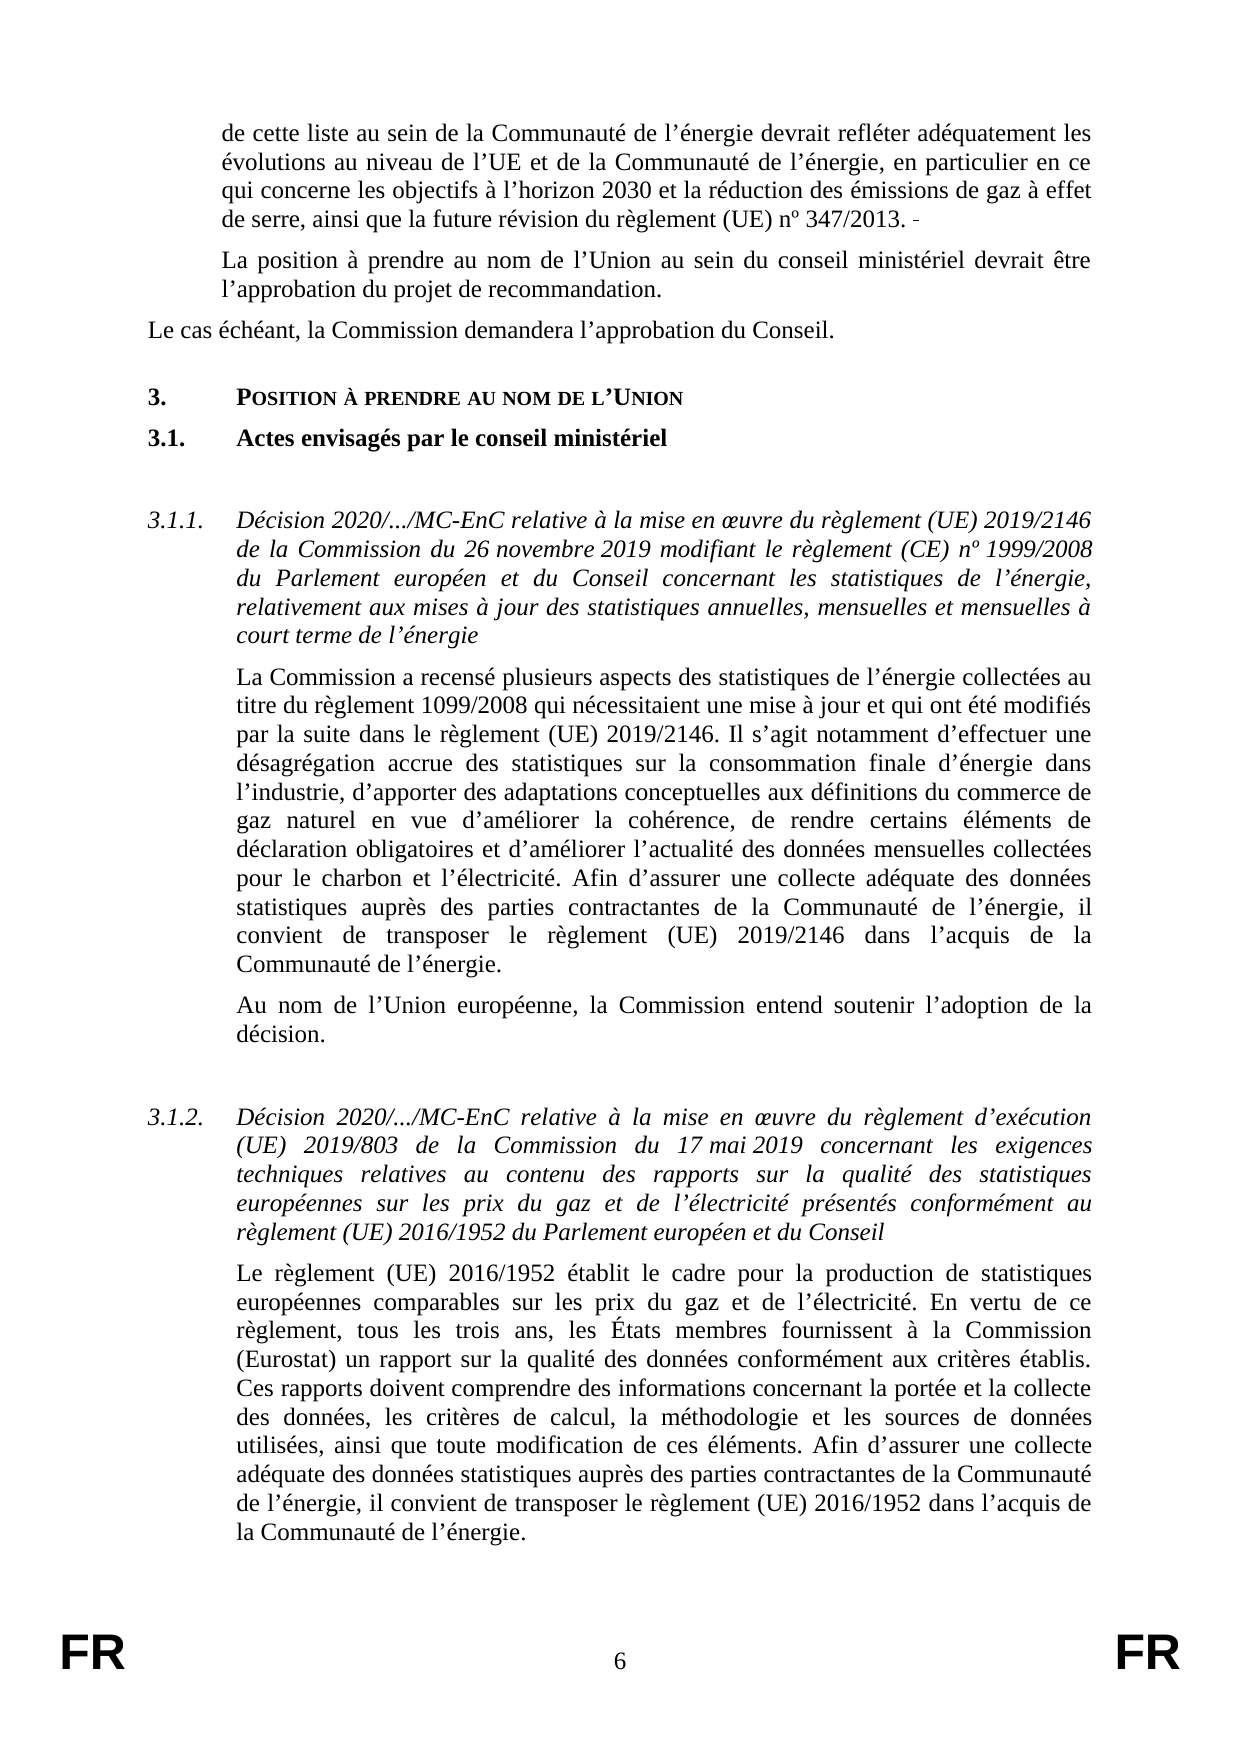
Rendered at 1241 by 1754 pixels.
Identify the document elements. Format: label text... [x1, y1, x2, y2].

subtitle 3.1. Actes envisagés par le conseil ministériel [148, 423, 1093, 452]
subtitle 3.1.1. Décision 2020/.../MC-EnC relative à la mise en œuvre du règlement (UE) 2019/2146 de la Commission du 26 novembre 2019 modifiant le règlement (CE) nº 1999/2008 du Parlement européen et du Conseil concernant les statistiques de l’énergie, relativement aux mises à jour des statistiques annuelles, mensuelles et mensuelles à court terme de l’énergie [148, 506, 1093, 649]
text Le cas échéant, la Commission demandera l’approbation du Conseil. [148, 316, 1093, 344]
text La Commission a recensé plusieurs aspects des statistiques de l’énergie collectées au titre du règlement 1099/2008 qui nécessitaient une mise à jour et qui ont été modifiés par la suite dans le règlement (UE) 2019/2146. Il s’agit notamment d’effectuer une désagrégation accrue des statistiques sur la consommation finale d’énergie dans l’industrie, d’apporter des adaptations conceptuelles aux définitions du commerce de gaz naturel en vue d’améliorer la cohérence, de rendre certains éléments de déclaration obligatoires et d’améliorer l’actualité des données mensuelles collectées pour le charbon et l’électricité. Afin d’assurer une collecte adéquate des données statistiques auprès des parties contractantes de la Communauté de l’énergie, il convient de transposer le règlement (UE) 2019/2146 dans l’acquis de la Communauté de l’énergie. [236, 662, 1093, 978]
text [221, 118, 1093, 233]
text Le règlement (UE) 2016/1952 établit le cadre pour la production de statistiques européennes comparables sur les prix du gaz et de l’électricité. En vertu de ce règlement, tous les trois ans, les États membres fournissent à la Commission (Eurostat) un rapport sur la qualité des données conformément aux critères établis. Ces rapports doivent comprendre des informations concernant la portée et la collecte des données, les critères de calcul, la méthodologie et les sources de données utilisées, ainsi que toute modification de ces éléments. Afin d’assurer une collecte adéquate des données statistiques auprès des parties contractantes de la Communauté de l’énergie, il convient de transposer le règlement (UE) 2016/1952 dans l’acquis de la Communauté de l’énergie. [236, 1258, 1093, 1546]
text Au nom de l’Union européenne, la Commission entend soutenir l’adoption de la décision. [236, 991, 1093, 1048]
subtitle 3. Position à prendre au nom de l’Union [148, 382, 1093, 411]
text La position à prendre au nom de l’Union au sein du conseil ministériel devrait être l’approbation du projet de recommandation. [221, 246, 1093, 303]
subtitle 3.1.2. Décision 2020/.../MC-EnC relative à la mise en œuvre du règlement d’exécution (UE) 2019/803 de la Commission du 17 mai 2019 concernant les exigences techniques relatives au contenu des rapports sur la qualité des statistiques européennes sur les prix du gaz et de l’électricité présentés conformément au règlement (UE) 2016/1952 du Parlement européen et du Conseil [148, 1102, 1093, 1246]
